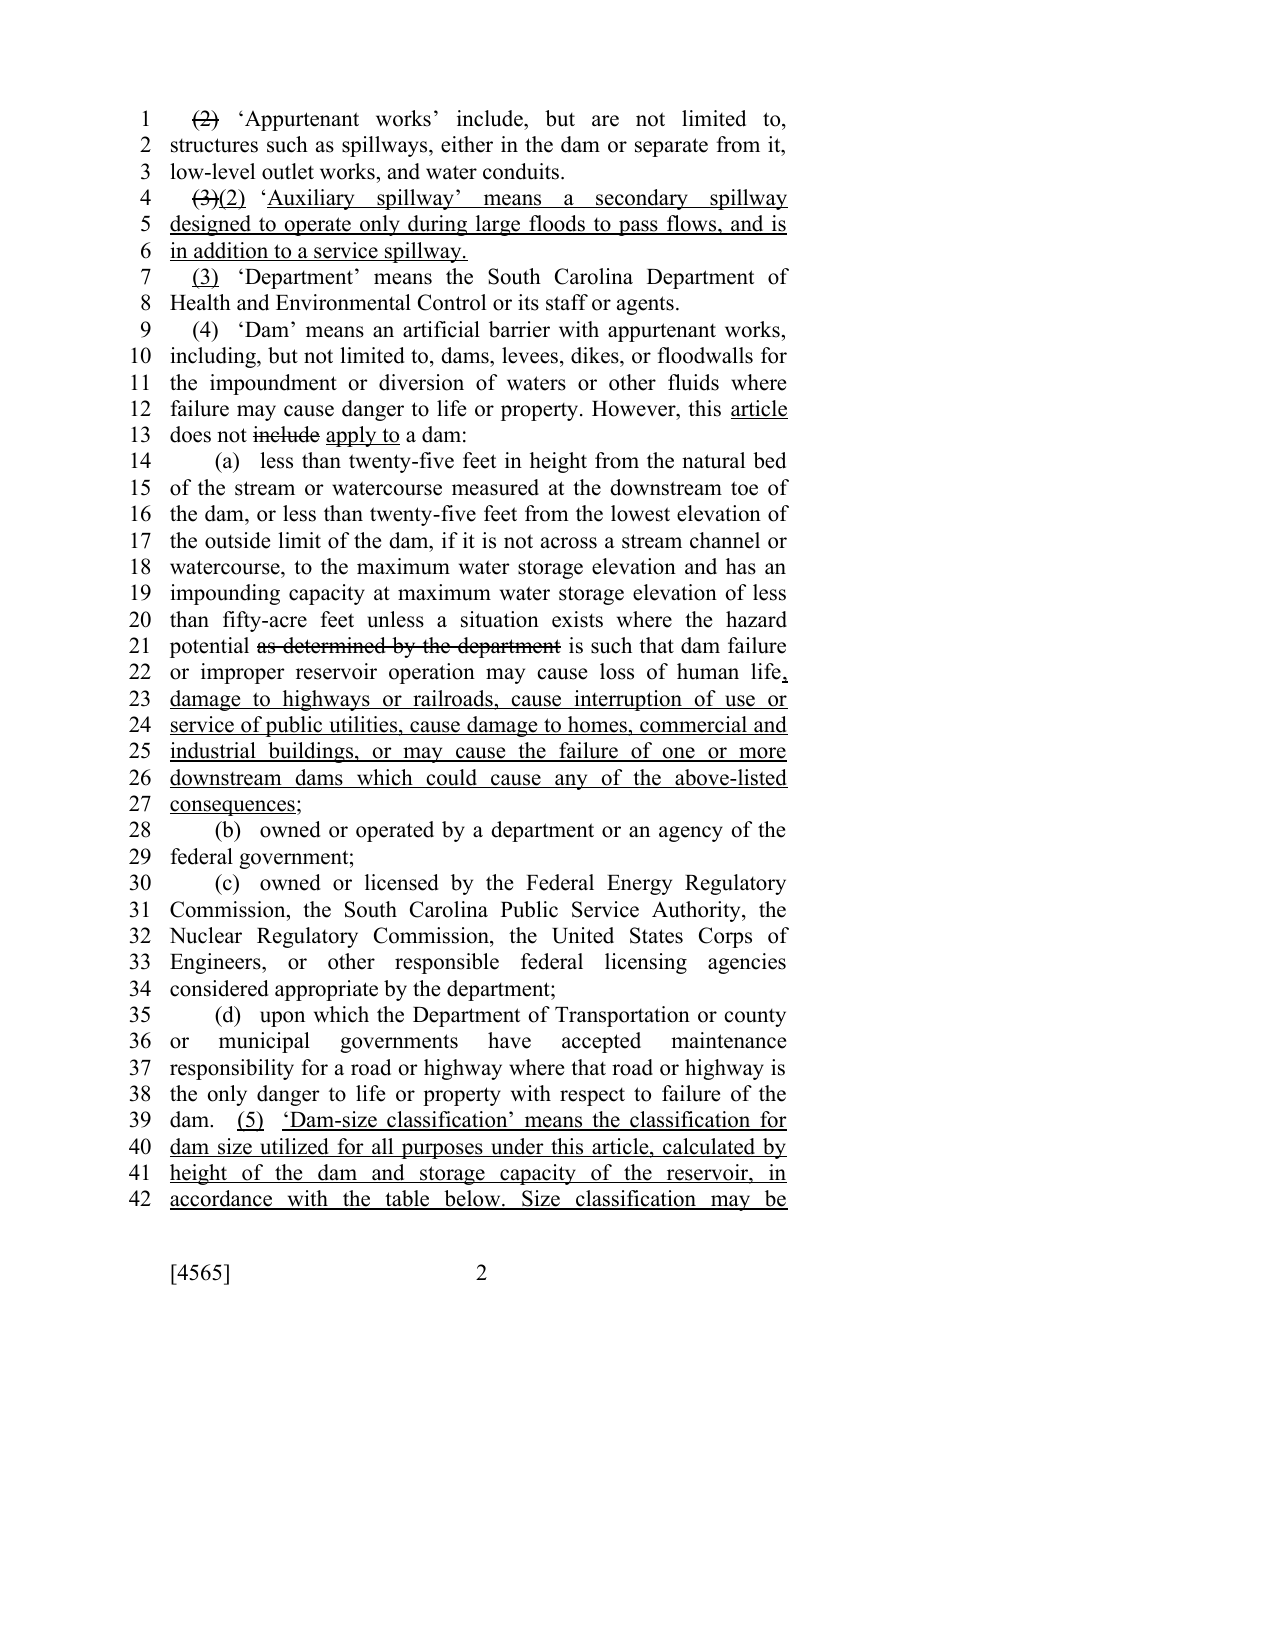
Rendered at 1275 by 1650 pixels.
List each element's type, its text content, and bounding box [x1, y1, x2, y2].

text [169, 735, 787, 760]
text (3)(2) ‘Auxiliary spillway’ means a secondary spillway designed to operate only during large floods to pass flows, and is in addition to a service spillway. [169, 184, 787, 233]
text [169, 1183, 787, 1208]
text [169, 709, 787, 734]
text (b) owned or operated by a department or an agency of the federal government; [169, 817, 787, 869]
text (4) ‘Dam’ means an artificial barrier with appurtenant works, including, but not limited to, dams, levees, dikes, or floodwalls for the impoundment or diversion of waters or other fluids where failure may cause danger to life or property. However, this article does not include apply to a dam: [169, 316, 787, 448]
text (3) ‘Department’ means the South Carolina Department of Health and Environmental Control or its staff or agents. [169, 263, 787, 316]
text (2) ‘Appurtenant works’ include, but are not limited to, structures such as spillways, either in the dam or separate from it, low-level outlet works, and water conduits. [169, 105, 787, 184]
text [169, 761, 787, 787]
text (c) owned or licensed by the Federal Energy Regulatory Commission, the South Carolina Public Service Authority, the Nuclear Regulatory Commission, the United States Corps of Engineers, or other responsible federal licensing agencies considered appropriate by the department; [169, 869, 787, 1001]
text (3)(2) ‘Auxiliary spillway’ means a secondary spillway designed to operate only during large floods to pass flows, and is in addition to a service spillway. [169, 234, 787, 263]
text (a) less than twenty-five feet in height from the natural bed of the stream or watercourse measured at the downstream toe of the dam, or less than twenty-five feet from the lowest elevation of the outside limit of the dam, if it is not across a stream channel or watercourse, to the maximum water storage elevation and has an impounding capacity at maximum water storage elevation of less than fifty-acre feet unless a situation exists where the hazard potential as determined by the department is such that dam failure or improper reservoir operation may cause loss of human life, damage to highways or railroads, cause interruption of use or service of public utilities, cause damage to homes, commercial and industrial buildings, or may cause the failure of one or more downstream dams which could cause any of the above-listed consequences; [169, 448, 787, 708]
